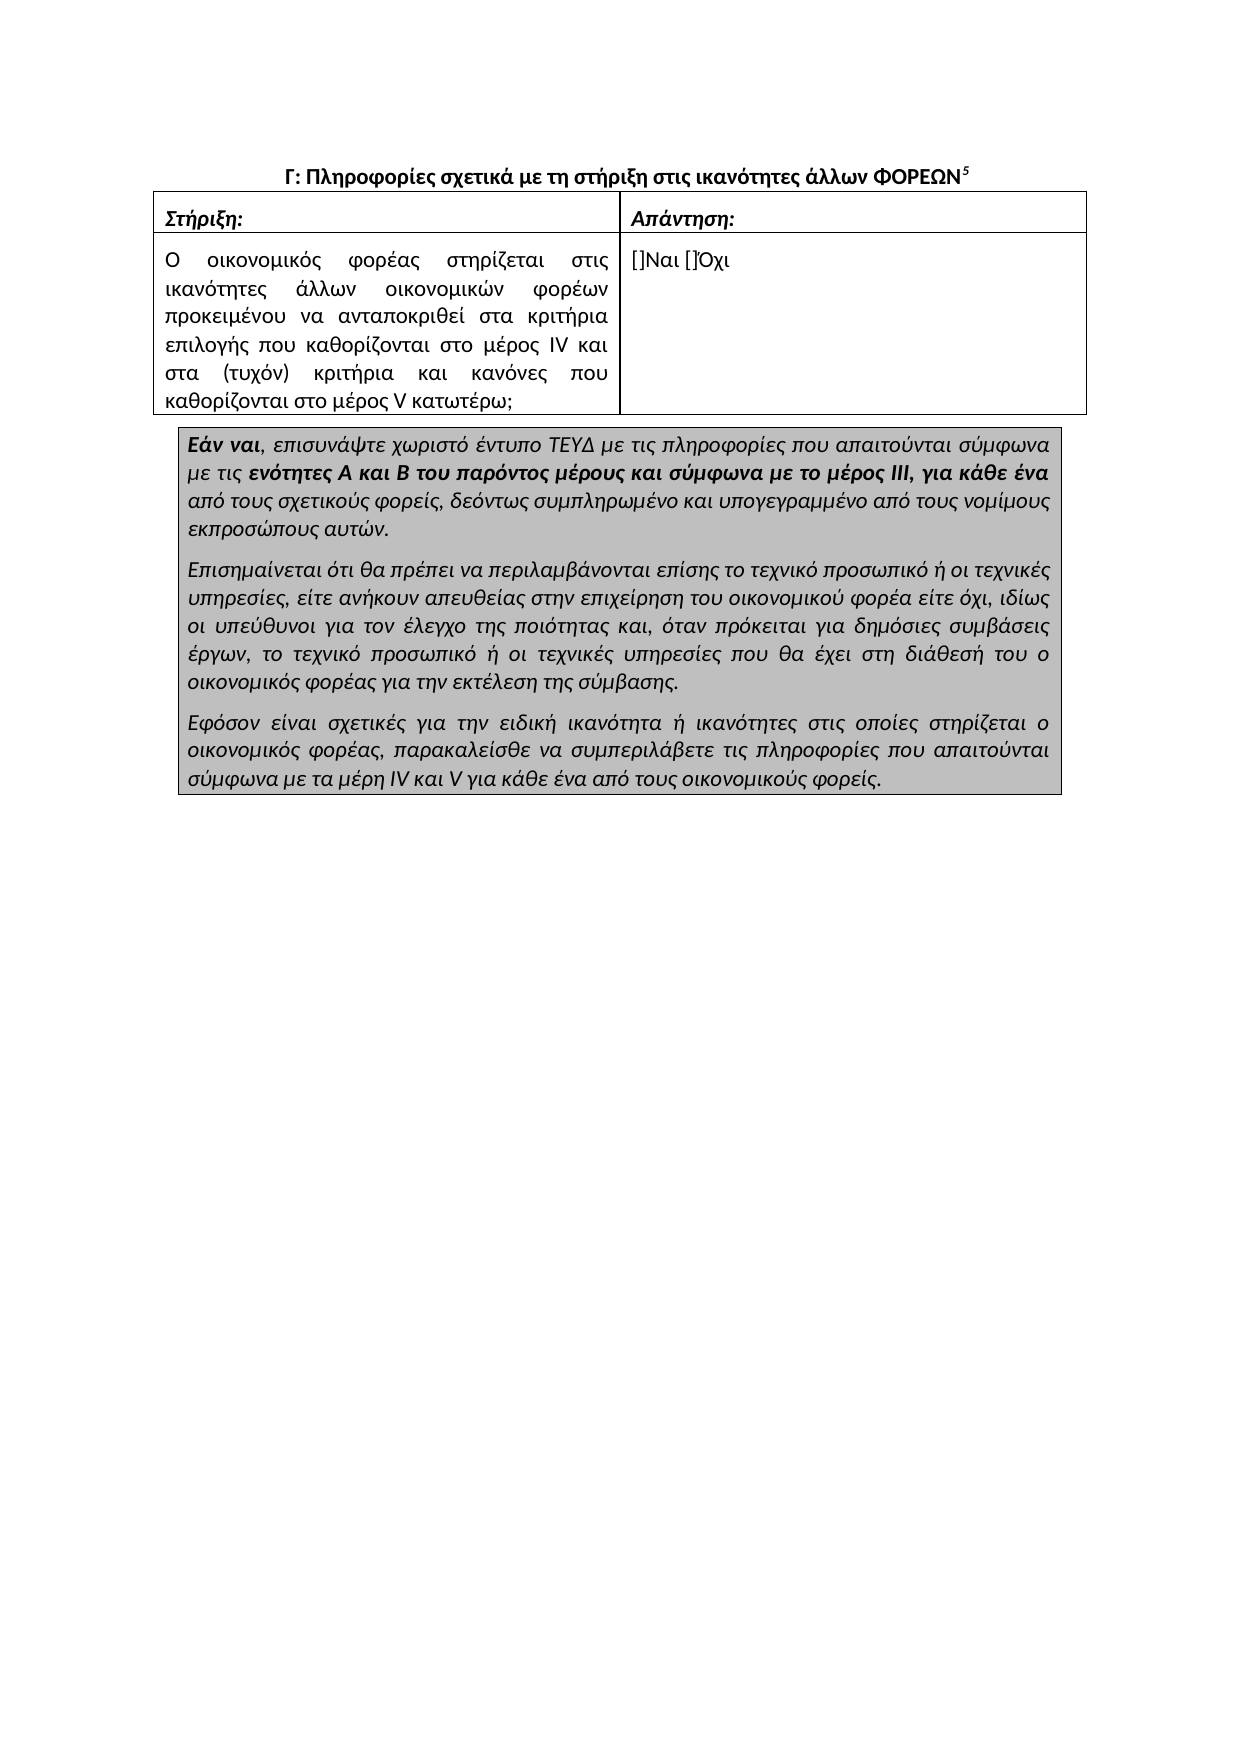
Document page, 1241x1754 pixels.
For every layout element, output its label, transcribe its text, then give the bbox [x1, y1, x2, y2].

text Επισημαίνεται ότι θα πρέπει να περιλαμβάνονται επίσης το τεχνικό προσωπικό ή οι τεχνικές υπηρεσίες, είτε ανήκουν απευθείας στην επιχείρηση του οικονομικού φορέα είτε όχι, ιδίως οι υπεύθυνοι για τον έλεγχο της ποιότητας και, όταν πρόκειται για δημόσιες συμβάσεις έργων, το τεχνικό προσωπικό ή οι τεχνικές υπηρεσίες που θα έχει στη διάθεσή του ο οικονομικός φορέας για την εκτέλεση της σύμβασης. [179, 552, 1061, 695]
text Εφόσον είναι σχετικές για την ειδική ικανότητα ή ικανότητες στις οποίες στηρίζεται ο οικονομικός φορέας, παρακαλείσθε να συμπεριλάβετε τις πληροφορίες που απαιτούνται σύμφωνα με τα μέρη IV και V για κάθε ένα από τους οικονομικούς φορείς. [179, 704, 1061, 794]
table_header Απάντηση: [621, 192, 1086, 232]
table_cell Ο οικονομικός φορέας στηρίζεται στις ικανότητες άλλων οικονομικών φορέων προκειμένου να ανταποκριθεί στα κριτήρια επιλογής που καθορίζονται στο μέρος IV και στα (τυχόν) κριτήρια και κανόνες που καθορίζονται στο μέρος V κατωτέρω; [154, 233, 619, 414]
text Εάν ναι, επισυνάψτε χωριστό έντυπο ΤΕΥΔ με τις πληροφορίες που απαιτούνται σύμφωνα με τις ενότητες Α και Β του παρόντος μέρους και σύμφωνα με το μέρος ΙΙΙ, για κάθε ένα από τους σχετικούς φορείς, δεόντως συμπληρωμένο και υπογεγραμμένο από τους νομίμους εκπροσώπους αυτών. [179, 428, 1061, 542]
table_cell []Ναι []Όχι [621, 233, 1086, 414]
table_header Στήριξη: [154, 192, 619, 232]
text Γ: Πληροφορίες σχετικά με τη στήριξη στις ικανότητες άλλων ΦΟΡΕΩΝ [201, 162, 1053, 191]
